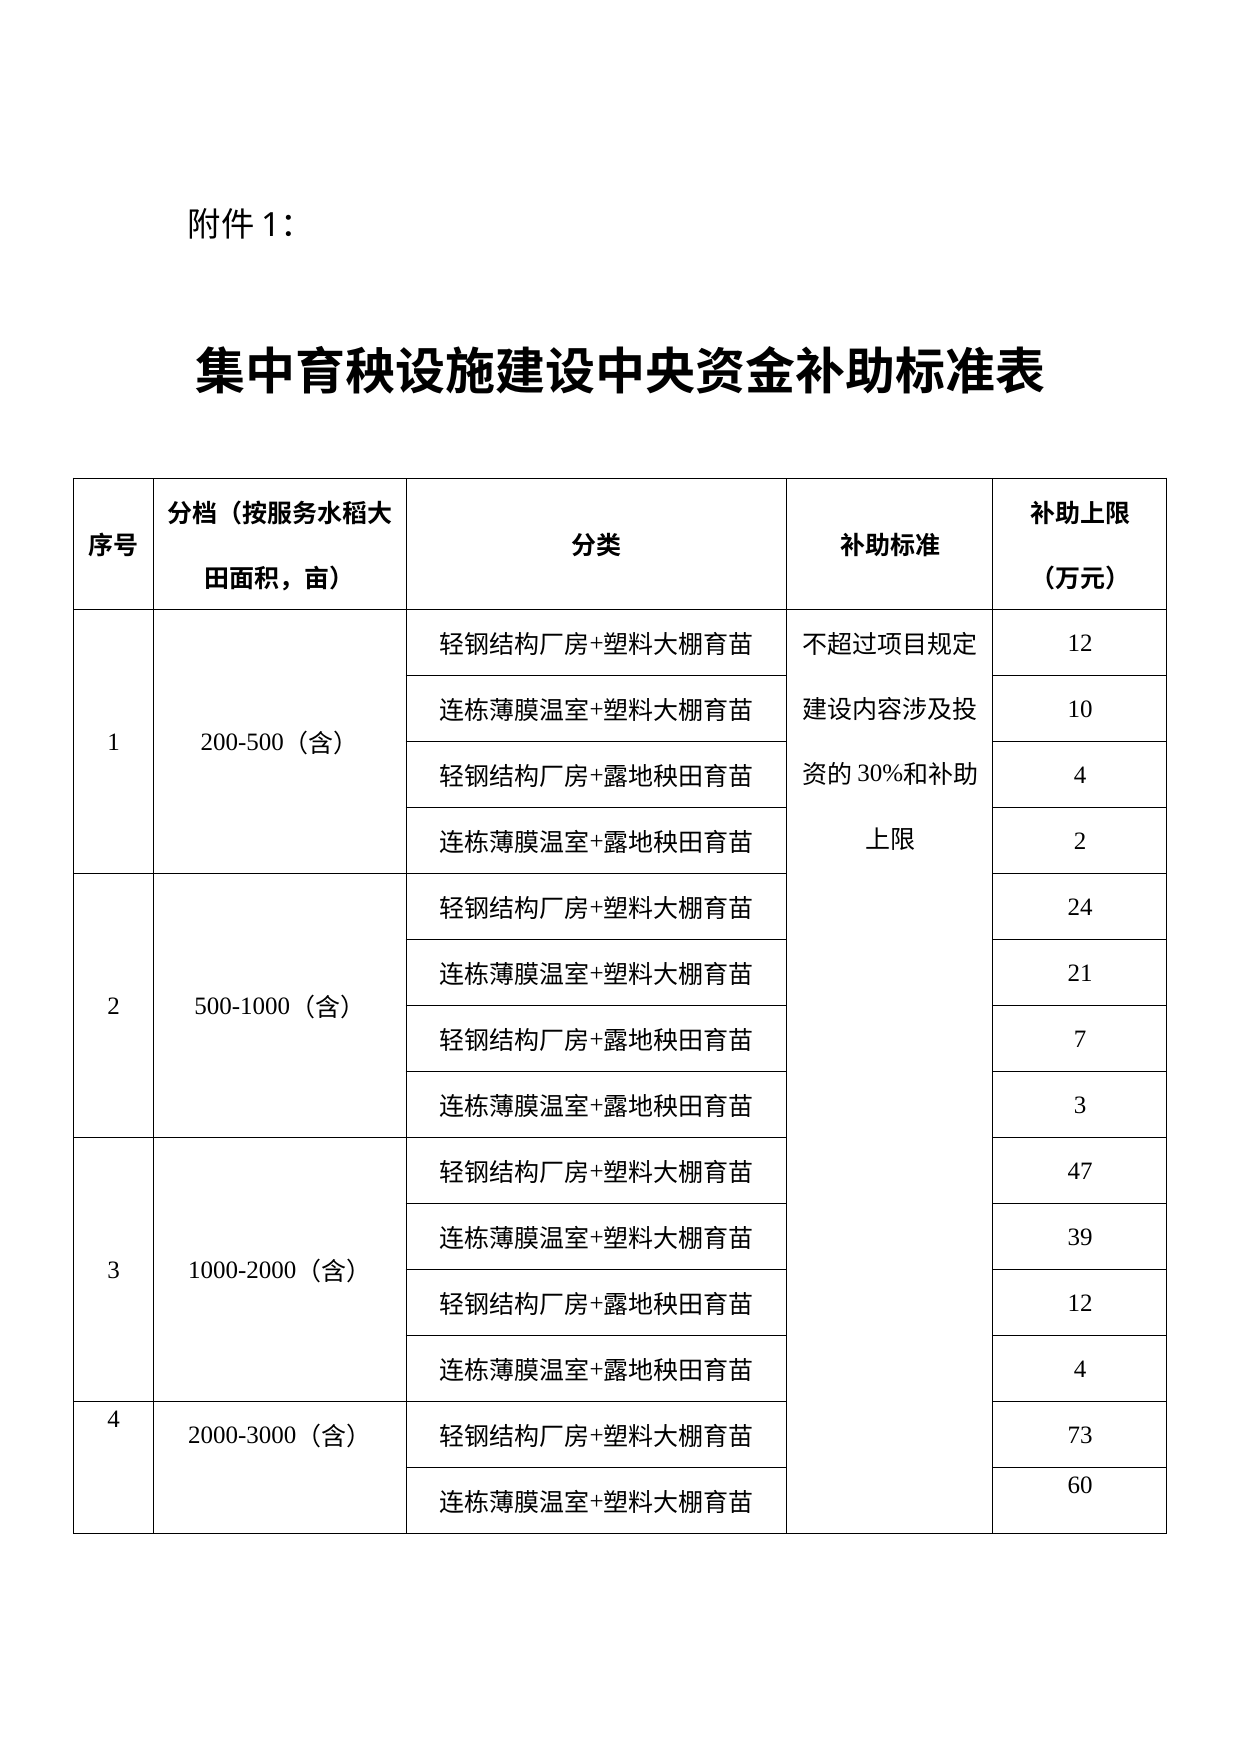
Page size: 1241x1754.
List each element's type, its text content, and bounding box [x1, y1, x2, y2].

table_cell 4 [993, 742, 1166, 807]
table_cell 39 [993, 1204, 1166, 1269]
table_cell 轻钢结构厂房+露地秧田育苗 [407, 1270, 786, 1335]
table_cell 轻钢结构厂房+塑料大棚育苗 [407, 610, 786, 675]
table_cell 不超过项目规定建设内容涉及投资的30%和补助上限 [787, 610, 992, 1533]
table_header 分档（按服务水稻大田面积，亩） [154, 479, 406, 609]
table_cell 12 [993, 1270, 1166, 1335]
table_cell 2000-3000（含） [154, 1402, 406, 1533]
table_cell 4 [74, 1402, 153, 1533]
table_cell 12 [993, 610, 1166, 675]
table_cell 500-1000（含） [154, 874, 406, 1137]
table_cell 47 [993, 1138, 1166, 1203]
table_header 补助标准 [787, 479, 992, 609]
table_cell 轻钢结构厂房+塑料大棚育苗 [407, 874, 786, 939]
table_cell 3 [993, 1072, 1166, 1137]
table_cell 3 [74, 1138, 153, 1401]
table_cell 连栋薄膜温室+塑料大棚育苗 [407, 1204, 786, 1269]
table_cell 7 [993, 1006, 1166, 1071]
table_cell 60 [993, 1468, 1166, 1533]
table_cell 21 [993, 940, 1166, 1005]
table_cell 连栋薄膜温室+塑料大棚育苗 [407, 676, 786, 741]
table_cell 连栋薄膜温室+塑料大棚育苗 [407, 940, 786, 1005]
table_cell 轻钢结构厂房+塑料大棚育苗 [407, 1138, 786, 1203]
table_cell 连栋薄膜温室+露地秧田育苗 [407, 808, 786, 873]
table_cell 24 [993, 874, 1166, 939]
table_cell 73 [993, 1402, 1166, 1467]
table_cell 连栋薄膜温室+塑料大棚育苗 [407, 1468, 786, 1533]
table_header 分类 [407, 479, 786, 609]
subtitle 集中育秧设施建设中央资金补助标准表 [187, 318, 1053, 416]
table_cell 1 [74, 610, 153, 873]
table_header 补助上限 （万元） [993, 479, 1166, 609]
table_cell 轻钢结构厂房+塑料大棚育苗 [407, 1402, 786, 1467]
table_cell 连栋薄膜温室+露地秧田育苗 [407, 1336, 786, 1401]
table_cell 4 [993, 1336, 1166, 1401]
table_cell 10 [993, 676, 1166, 741]
table_cell 轻钢结构厂房+露地秧田育苗 [407, 1006, 786, 1071]
table_header 序号 [74, 479, 153, 609]
table_cell 2 [993, 808, 1166, 873]
table_cell 连栋薄膜温室+露地秧田育苗 [407, 1072, 786, 1137]
table_cell 轻钢结构厂房+露地秧田育苗 [407, 742, 786, 807]
table_cell 200-500（含） [154, 610, 406, 873]
table_cell 2 [74, 874, 153, 1137]
subtitle 附件1： [187, 189, 1053, 254]
table_cell 1000-2000（含） [154, 1138, 406, 1401]
